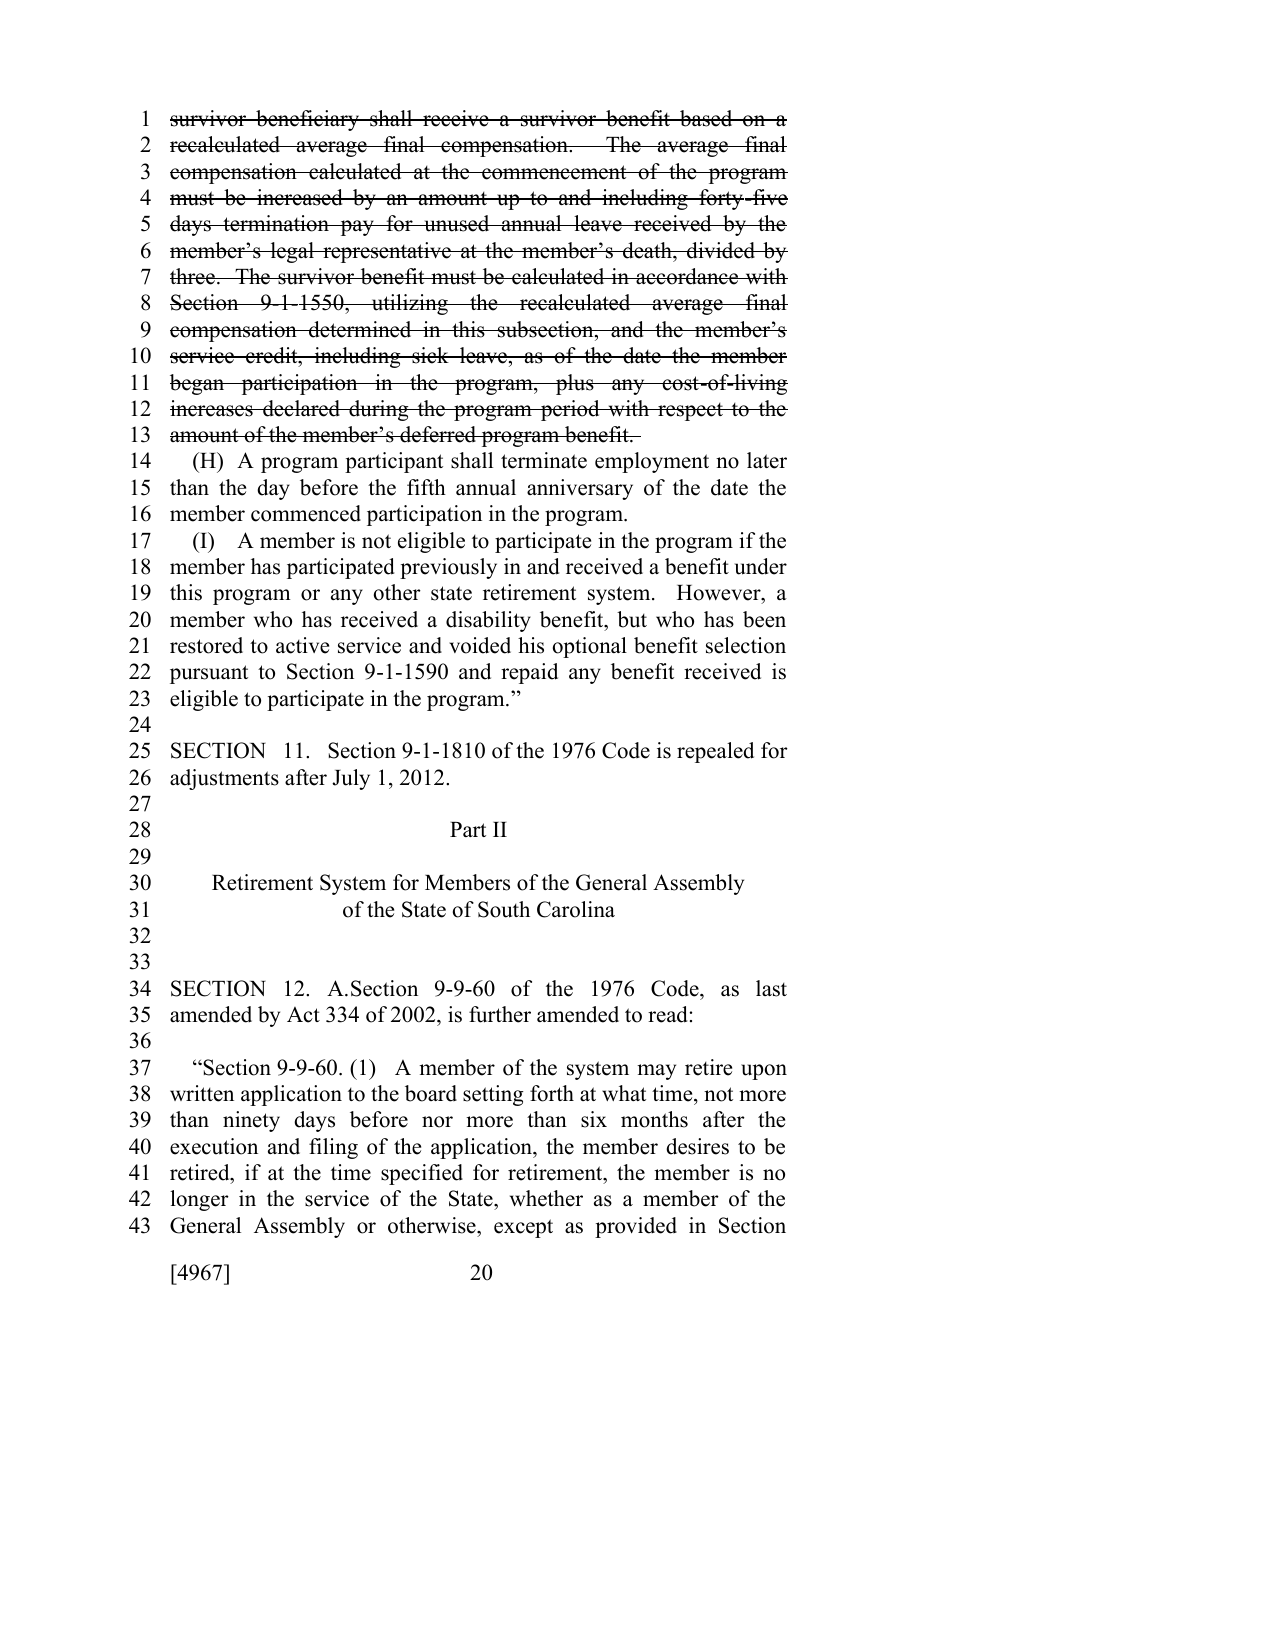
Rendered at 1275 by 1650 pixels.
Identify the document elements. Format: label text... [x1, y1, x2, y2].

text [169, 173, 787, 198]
text (H) A program participant shall terminate employment no later than the day before the fifth annual anniversary of the date the member commenced participation in the program. [169, 448, 787, 527]
text (I) A member is not eligible to participate in the program if the member has participated previously in and received a benefit under this program or any other state retirement system. However, a member who has received a disability benefit, but who has been restored to active service and voided his optional benefit selection pursuant to Section 9-1-1590 and repaid any benefit received is eligible to participate in the program.” [169, 527, 787, 711]
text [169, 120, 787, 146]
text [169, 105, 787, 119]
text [169, 1054, 787, 1238]
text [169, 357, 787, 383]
text Retirement System for Members of the General Assembly [169, 869, 787, 896]
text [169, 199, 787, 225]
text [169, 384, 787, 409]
text SECTION 11. Section 9-1-1810 of the 1976 Code is repealed for adjustments after July 1, 2012. [169, 737, 787, 790]
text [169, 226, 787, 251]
text SECTION 12. A. Section 9-9-60 of the 1976 Code, as last amended by Act 334 of 2002, is further amended to read: [169, 975, 787, 1027]
text Part II [169, 817, 787, 843]
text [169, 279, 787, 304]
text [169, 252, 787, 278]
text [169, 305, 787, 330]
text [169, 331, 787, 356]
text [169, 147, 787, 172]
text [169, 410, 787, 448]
text of the State of South Carolina [169, 896, 787, 922]
